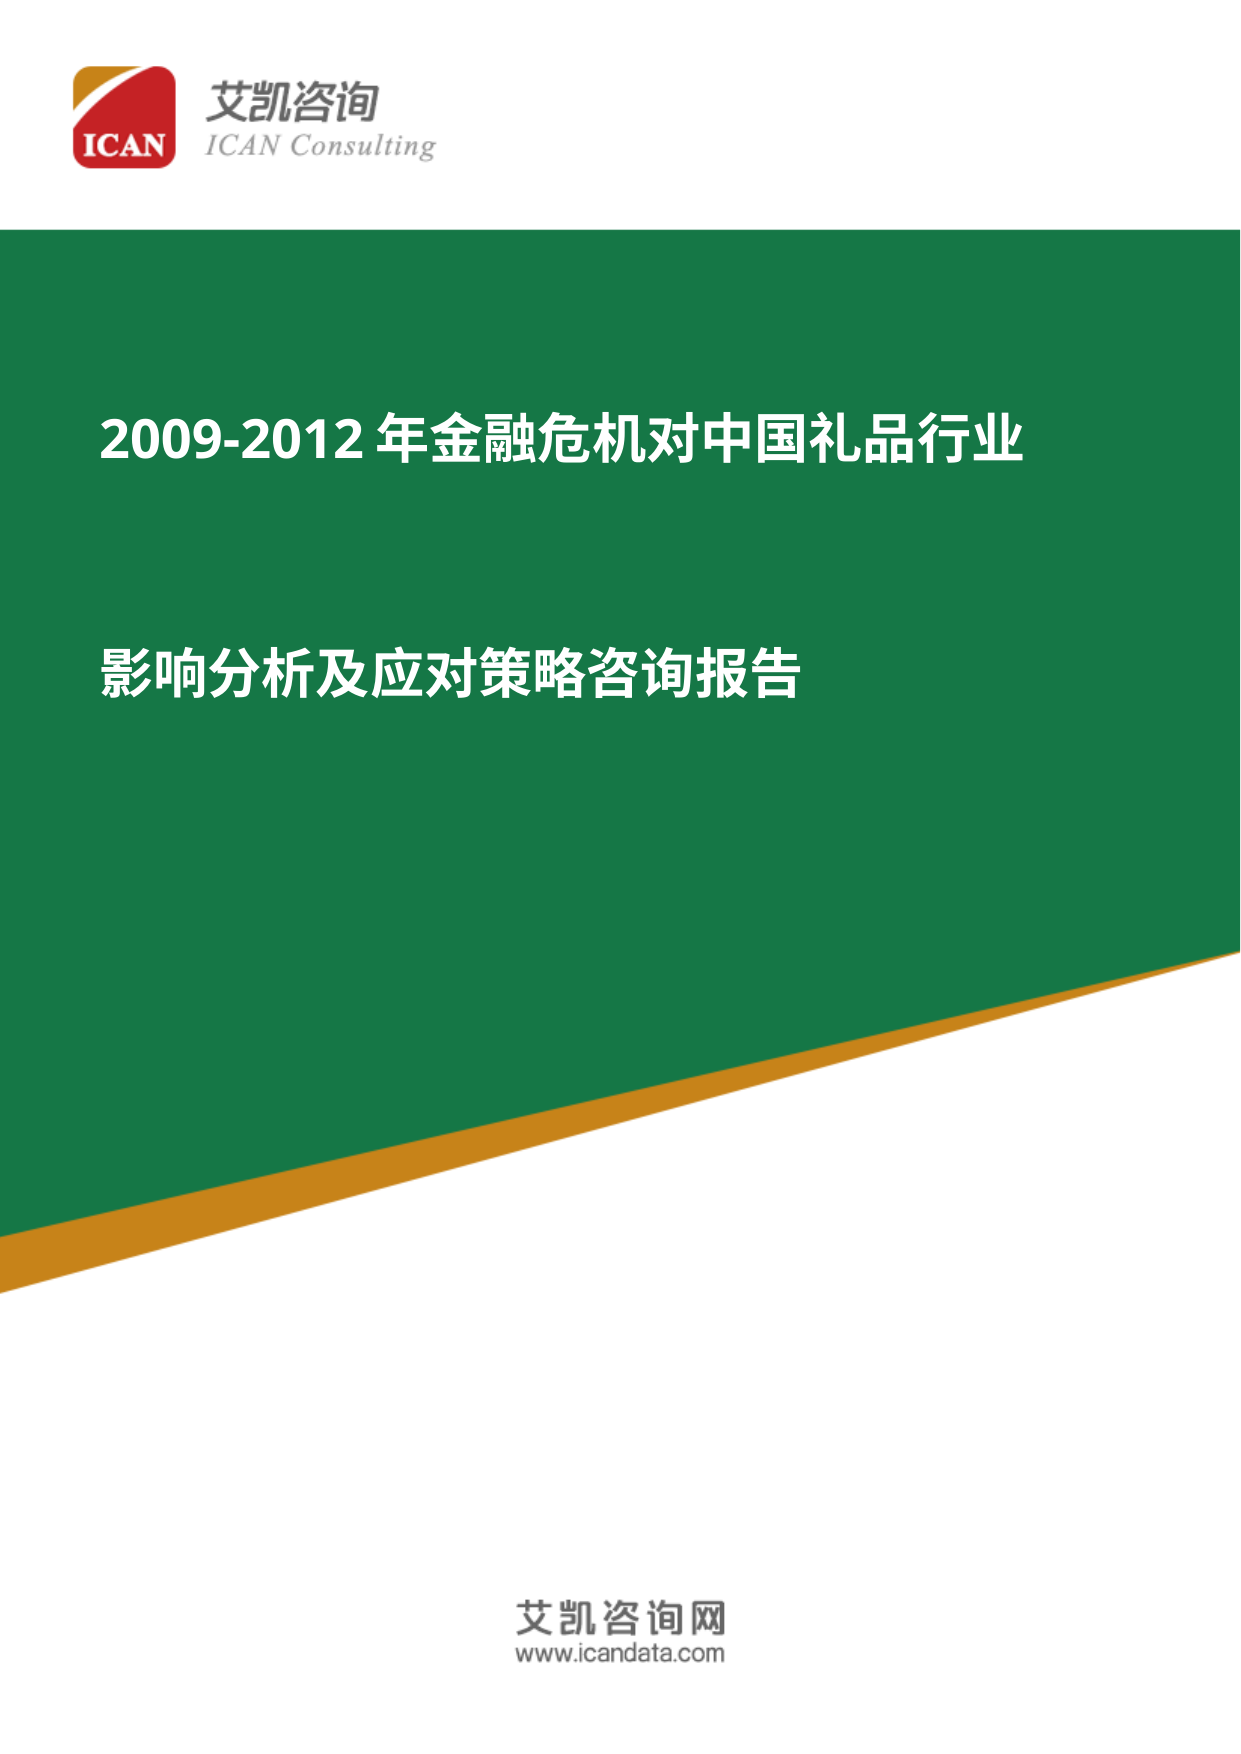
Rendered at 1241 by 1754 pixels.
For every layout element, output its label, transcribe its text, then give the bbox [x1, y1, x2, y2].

picture [0, 5, 1241, 1754]
subtitle 2009-2012年金融危机对中国礼品行业影响分析及应对策略咨询报告 [99, 386, 1053, 718]
